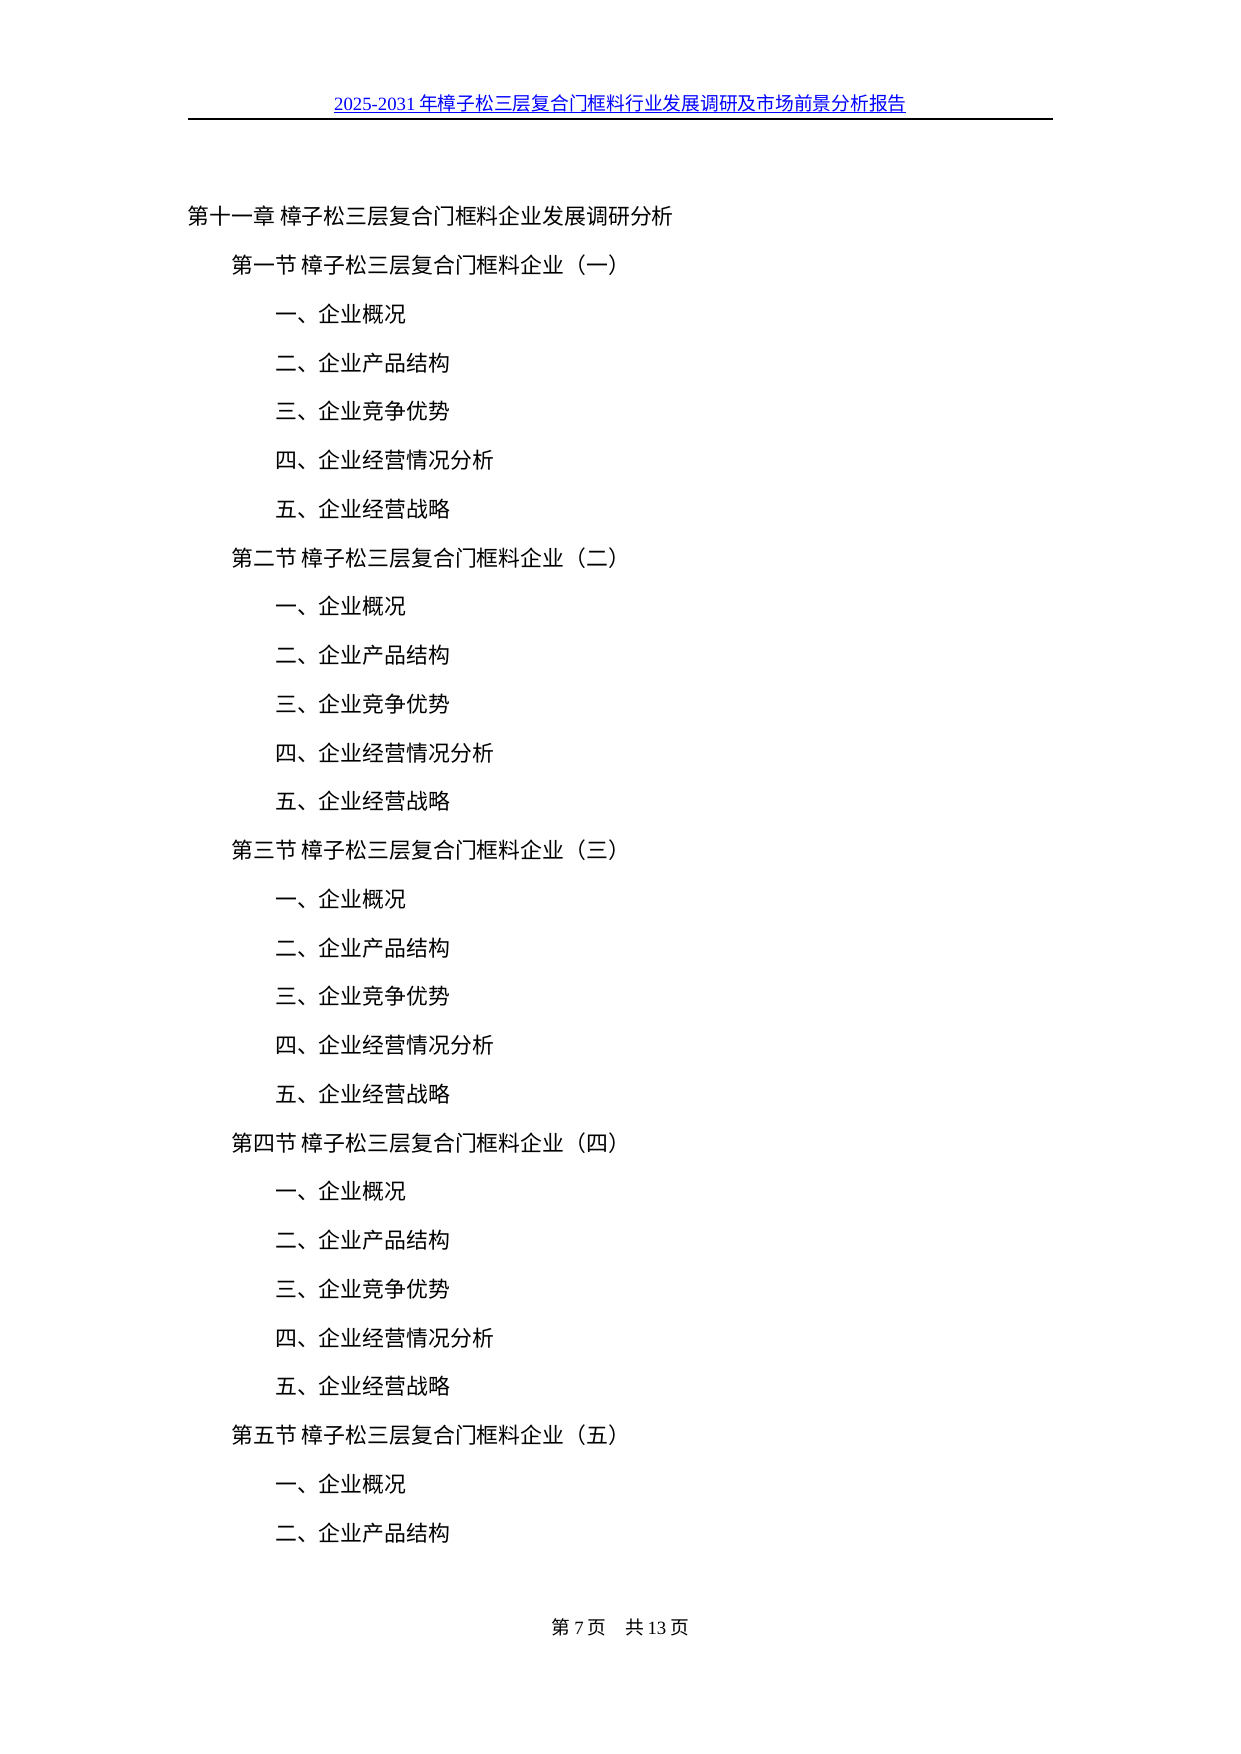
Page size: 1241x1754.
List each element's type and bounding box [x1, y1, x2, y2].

text [187, 150, 1053, 1548]
